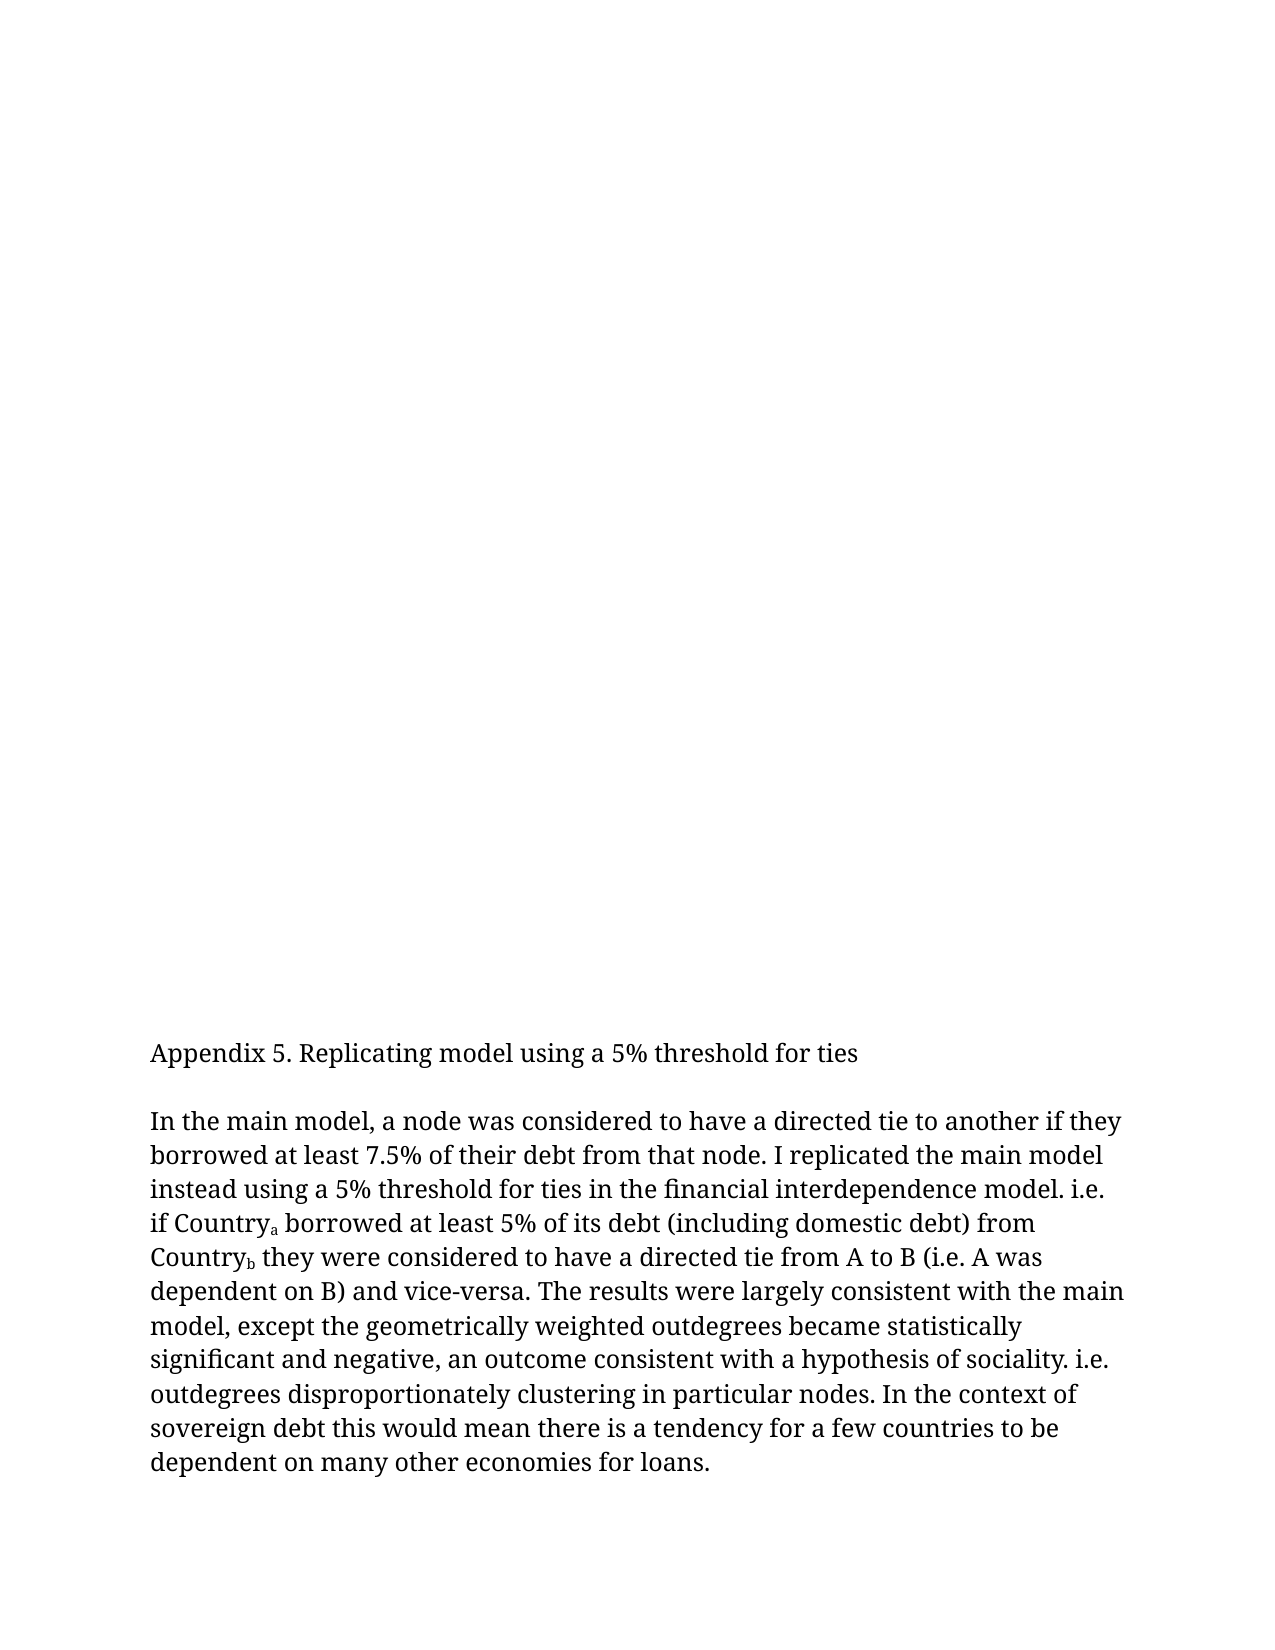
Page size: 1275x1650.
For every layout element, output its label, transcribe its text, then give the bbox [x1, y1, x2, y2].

text Appendix 5. Replicating model using a 5% threshold for ties [150, 1036, 1125, 1070]
text In the main model, a node was considered to have a directed tie to another if they borrowed at least 7.5% of their debt from that node. I replicated the main model instead using a 5% threshold for ties in the financial interdependence model. i.e. if Countrya borrowed at least 5% of its debt (including domestic debt) from Countryb they were considered to have a directed tie from A to B (i.e. A was dependent on B) and vice-versa. The results were largely consistent with the main model, except the geometrically weighted outdegrees became statistically significant and negative, an outcome consistent with a hypothesis of sociality. i.e. outdegrees disproportionately clustering in particular nodes. In the context of sovereign debt this would mean there is a tendency for a few countries to be dependent on many other economies for loans. [150, 1104, 1125, 1478]
